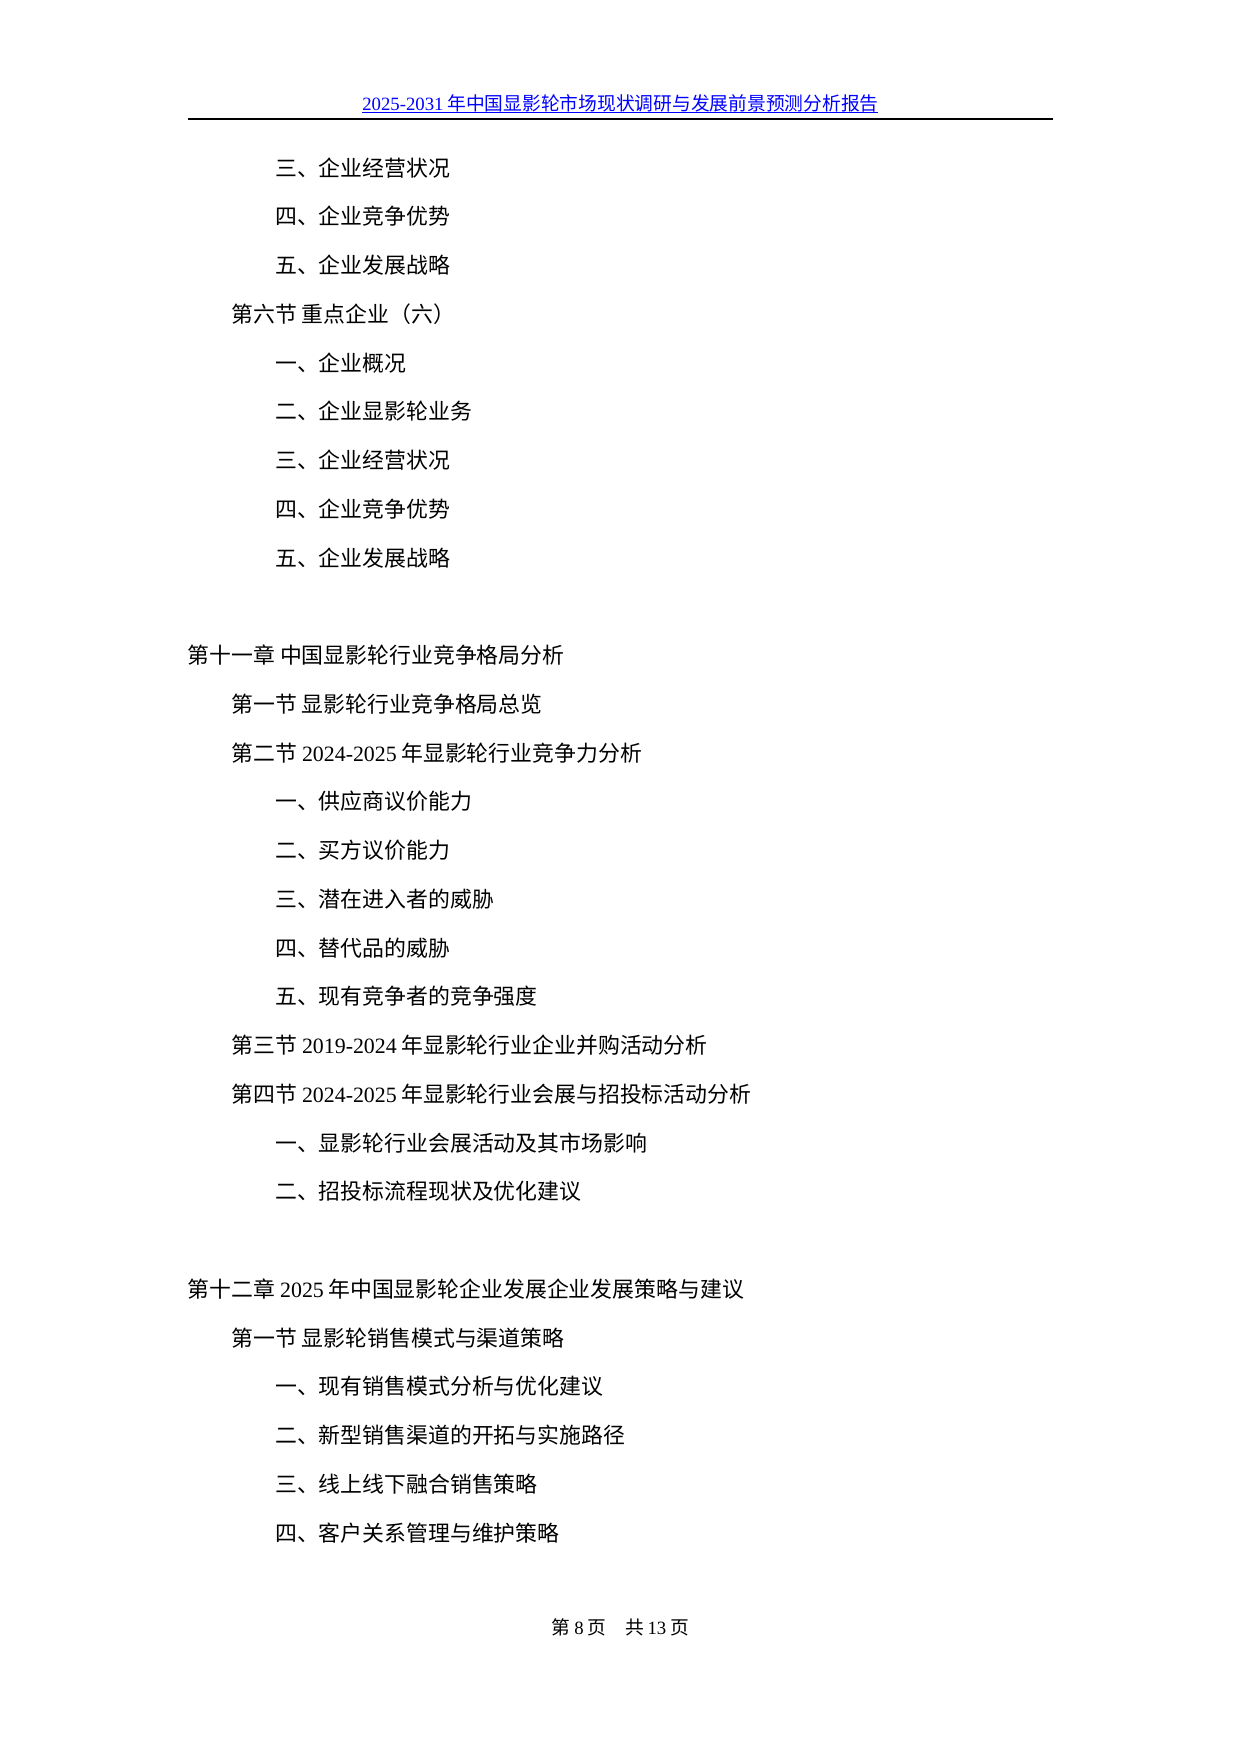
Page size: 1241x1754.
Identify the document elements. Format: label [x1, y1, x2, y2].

text [187, 150, 1053, 1548]
